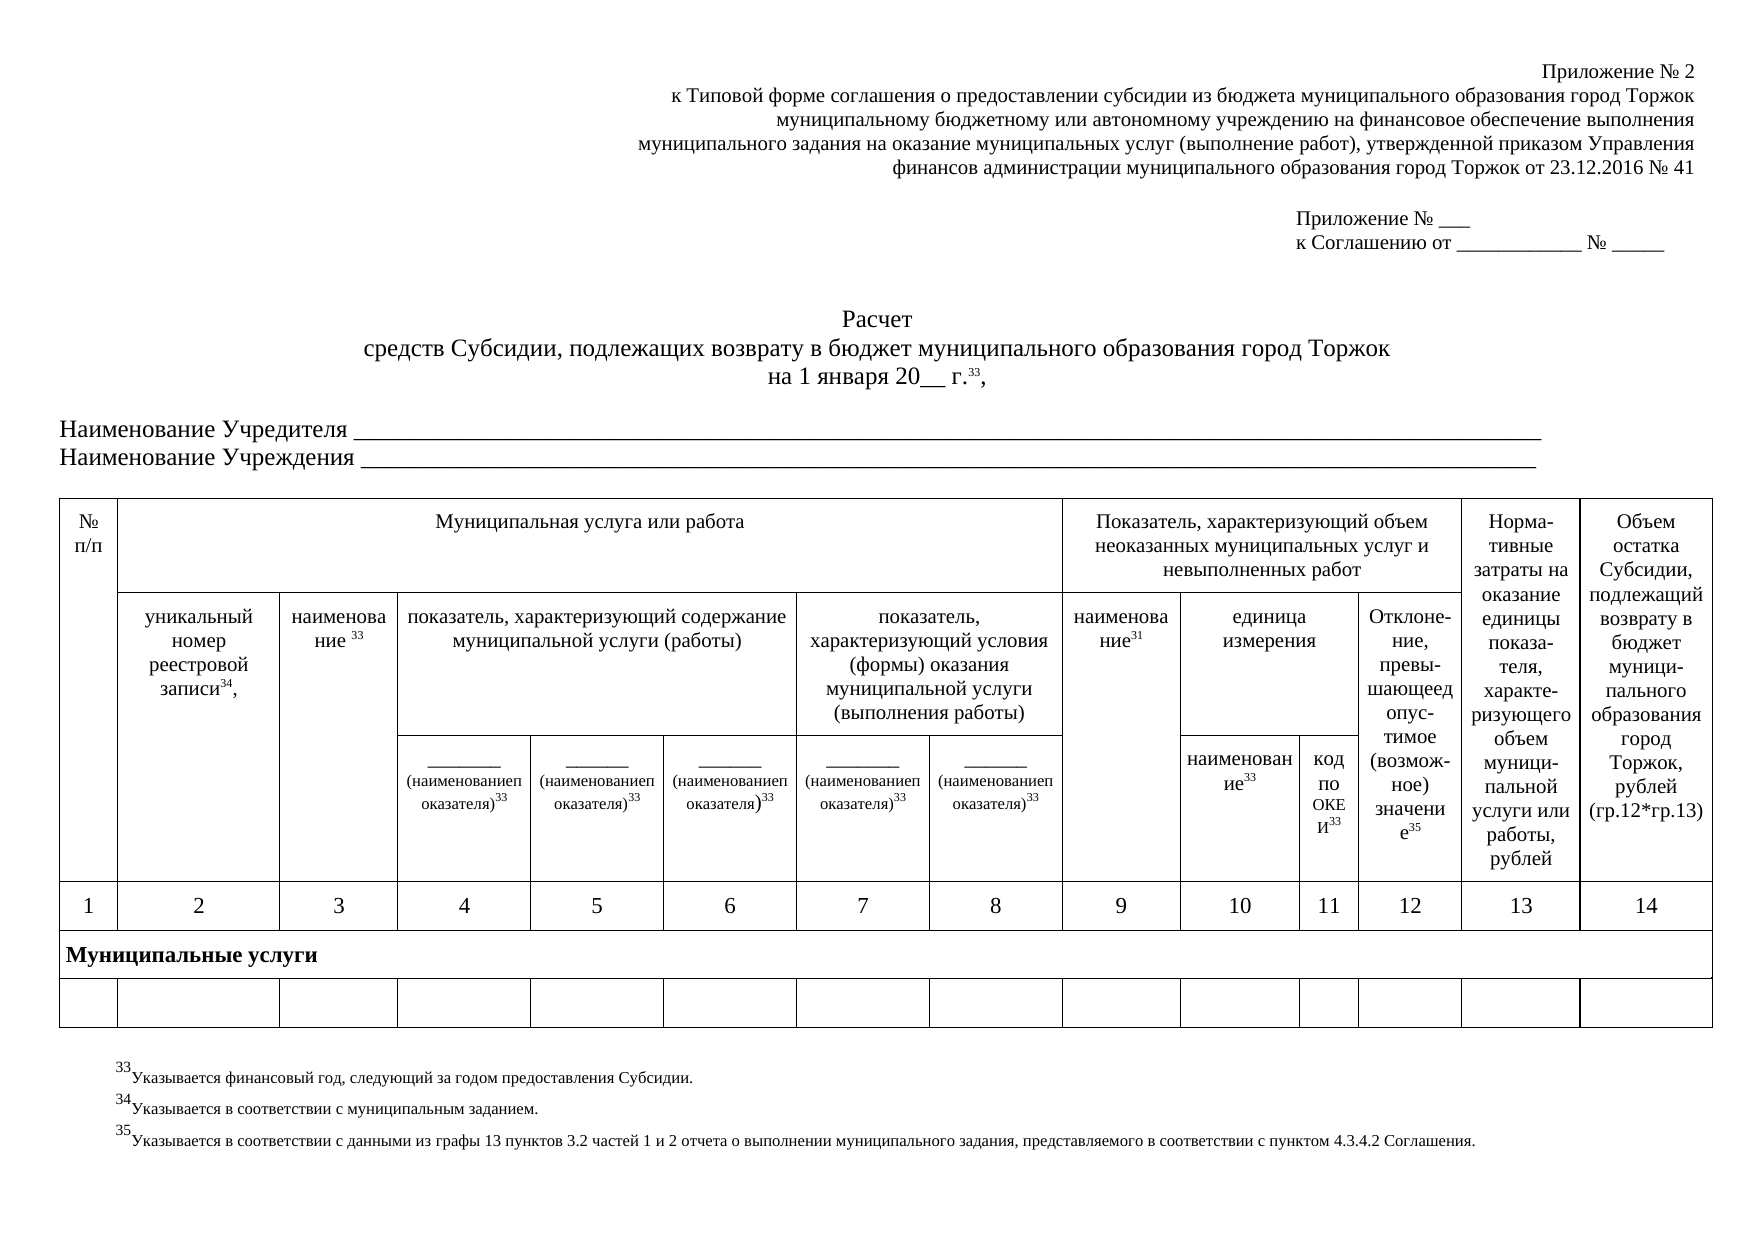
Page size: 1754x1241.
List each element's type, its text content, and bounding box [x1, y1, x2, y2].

table_cell 9 [1063, 882, 1180, 929]
text Наименование Учреждения ______________________________________________________________________________________________ [59, 442, 1695, 471]
table_cell 1 [60, 882, 117, 929]
table_cell _______ (наименованиепоказателя)33 [398, 736, 530, 881]
text Расчет [59, 304, 1695, 333]
table_cell [1300, 979, 1358, 1027]
table_cell 13 [1462, 882, 1579, 929]
table_cell уникальный номер реестровой записи, [118, 593, 279, 881]
table_cell [531, 979, 663, 1027]
text на 1 января 20__ г., [59, 361, 1695, 390]
text Наименование Учредителя _______________________________________________________________________________________________ [59, 414, 1695, 442]
table_cell показатель, характеризующий содержание муниципальной услуги (работы) [398, 593, 796, 735]
table_cell [1063, 979, 1180, 1027]
table_header Приложение № ___ к Соглашению от ____________ № _____ [1285, 206, 1706, 280]
table_cell единица измерения [1181, 593, 1358, 735]
table_cell [280, 979, 397, 1027]
table_cell наименование31 [1063, 593, 1180, 881]
table_cell 6 [664, 882, 796, 929]
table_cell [1359, 593, 1461, 881]
table_cell 10 [1181, 882, 1299, 929]
table_cell [60, 979, 117, 1027]
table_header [1581, 499, 1712, 881]
table_cell [930, 979, 1062, 1027]
table_cell код по ОКЕИ33 [1300, 736, 1358, 881]
table_cell _______ (наименованиепоказателя)33 [797, 736, 929, 881]
table_header Показатель, характеризующий объем неоказанных муниципальных услуг и невыполненных работ [1063, 499, 1461, 592]
table_cell 2 [118, 882, 279, 929]
text средств Субсидии, подлежащих возврату в бюджет муниципального образования город Торжок [59, 333, 1695, 361]
table_cell [664, 979, 796, 1027]
table_cell [398, 979, 530, 1027]
table_cell наименование 33 [280, 593, 397, 881]
table_cell показатель, характеризующий условия (формы) оказания муниципальной услуги (выполнения работы) [797, 593, 1062, 735]
table_cell наименование33 [1181, 736, 1299, 881]
table_cell [118, 979, 279, 1027]
table_cell [1181, 979, 1299, 1027]
table_cell 3 [280, 882, 397, 929]
table_header Муниципальная услуга или работа [118, 499, 1062, 592]
table_cell 12 [1359, 882, 1461, 929]
table_cell ______ (наименованиепоказателя)33 [930, 736, 1062, 881]
table_header Приложение № 2 к Типовой форме соглашения о предоставлении субсидии из бюджета муниципального образования город Торжок муниципальному бюджетному или автономному учреждению на финансовое обеспечение выполнения муниципального задания на оказание муниципальных услуг (выполнение работ), утвержденной приказом Управления финансов администрации муниципального образования город Торжок от 23.12.2016 № 41 [620, 59, 1706, 179]
table_header № п/п [60, 499, 117, 881]
table_cell 4 [398, 882, 530, 929]
table_cell Муниципальные услуги [60, 931, 1712, 978]
table_cell 11 [1300, 882, 1358, 929]
table_cell 5 [531, 882, 663, 929]
table_cell 7 [797, 882, 929, 929]
table_cell 14 [1581, 882, 1712, 929]
table_cell [1581, 979, 1712, 1027]
table_cell [1462, 979, 1579, 1027]
table_cell ______ (наименованиепоказателя)33 [664, 736, 796, 881]
table_cell [1359, 979, 1461, 1027]
table_cell [797, 979, 929, 1027]
table_cell 8 [930, 882, 1062, 929]
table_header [1462, 499, 1579, 881]
table_cell ______ (наименованиепоказателя)33 [531, 736, 663, 881]
